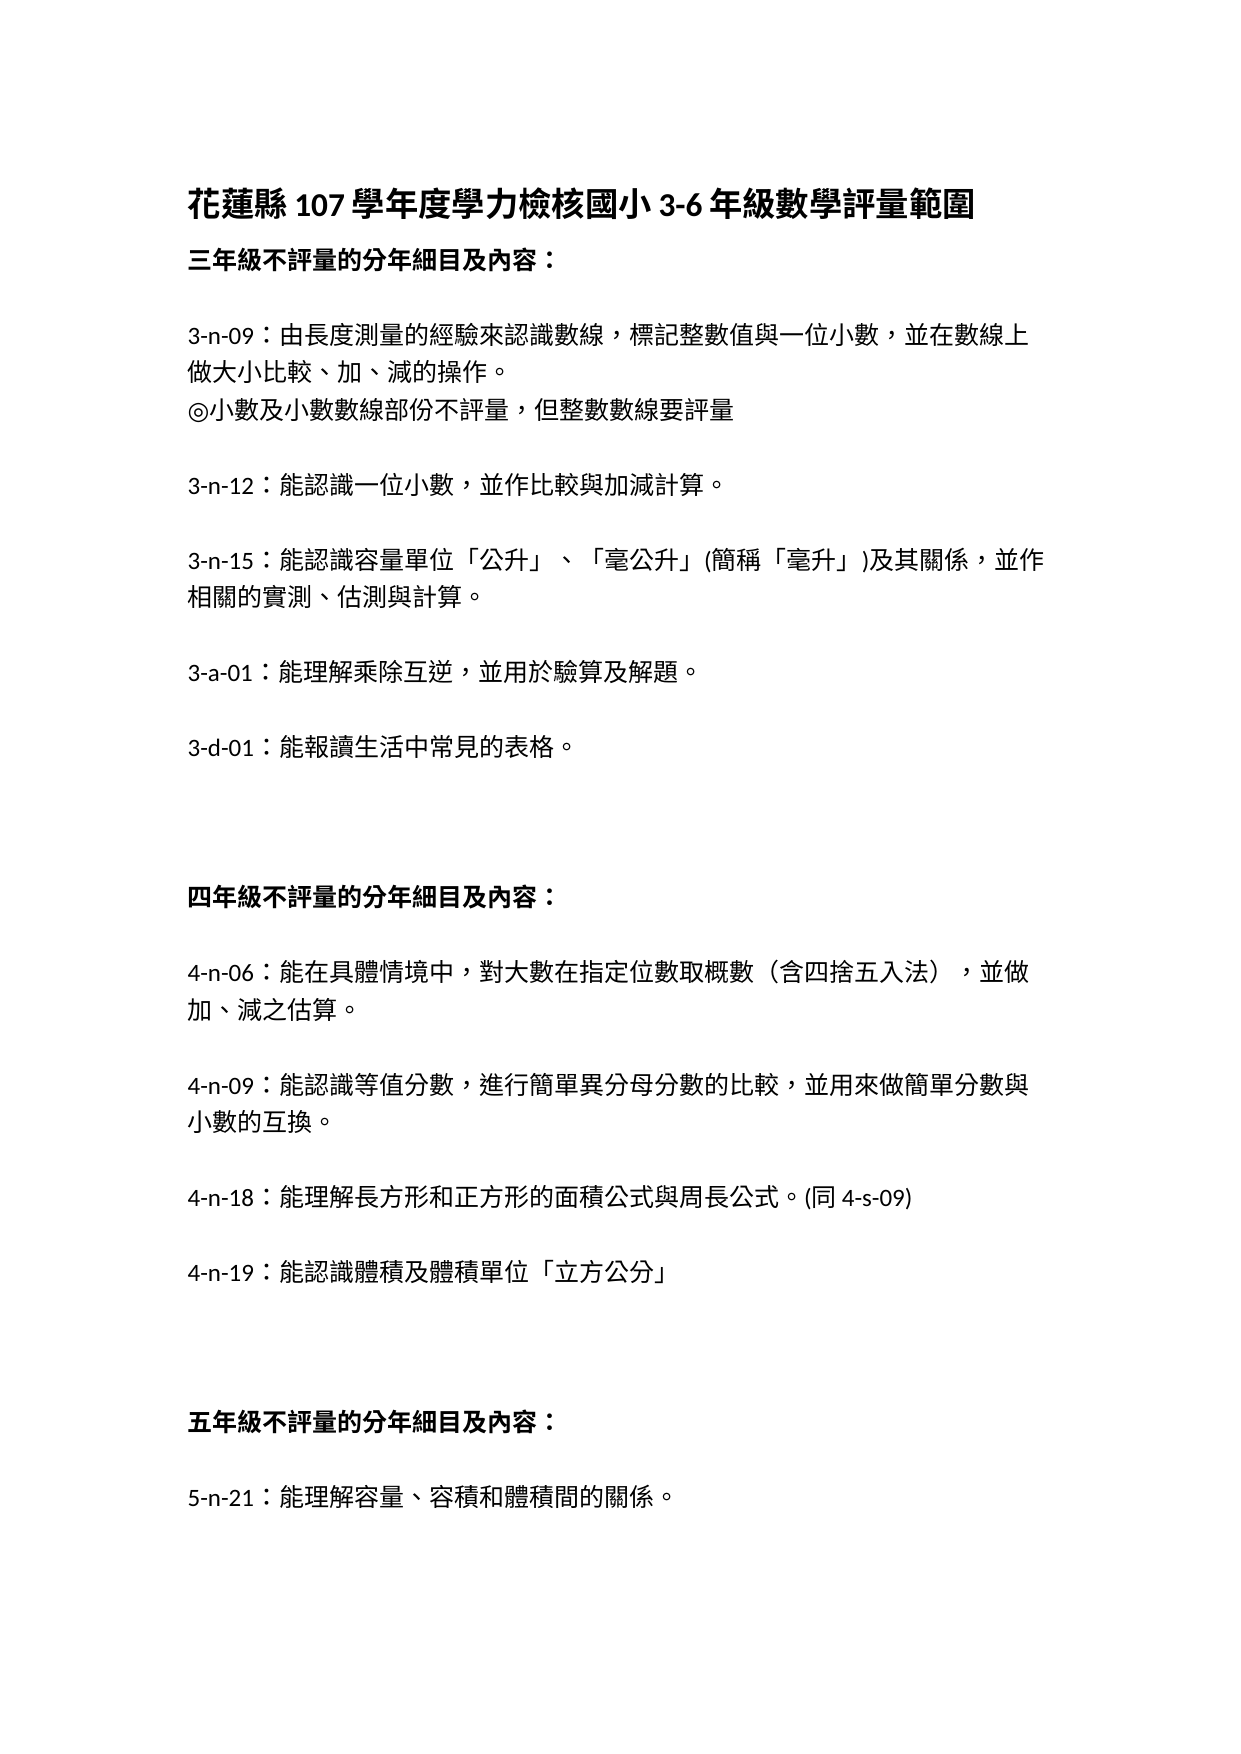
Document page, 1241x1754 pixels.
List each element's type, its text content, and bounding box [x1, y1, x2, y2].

text 花蓮縣107學年度學力檢核國小3-6年級數學評量範圍 [187, 164, 1053, 239]
text 3-n-09：由長度測量的經驗來認識數線，標記整數值與一位小數，並在數線上做大小比較、加、減的操作。 [187, 314, 1053, 389]
text 三年級不評量的分年細目及內容： [187, 239, 1053, 277]
text 4-n-06：能在具體情境中，對大數在指定位數取概數（含四捨五入法），並做加、減之估算。 [187, 952, 1053, 1027]
text ◎小數及小數數線部份不評量，但整數數線要評量 [187, 389, 1053, 427]
text 五年級不評量的分年細目及內容： [187, 1402, 1053, 1439]
text 4-n-18：能理解長方形和正方形的面積公式與周長公式。(同4-s-09) [187, 1177, 1053, 1214]
text 3-a-01：能理解乘除互逆，並用於驗算及解題。 [187, 652, 1053, 689]
text 4-n-19：能認識體積及體積單位「立方公分」 [187, 1252, 1053, 1289]
text 5-n-21：能理解容量、容積和體積間的關係。 [187, 1477, 1053, 1514]
text 3-n-15：能認識容量單位「公升」、「毫公升」(簡稱「毫升」)及其關係，並作相關的實測、估測與計算。 [187, 539, 1053, 614]
text 4-n-09：能認識等值分數，進行簡單異分母分數的比較，並用來做簡單分數與小數的互換。 [187, 1064, 1053, 1139]
text 四年級不評量的分年細目及內容： [187, 877, 1053, 914]
text 3-n-12：能認識一位小數，並作比較與加減計算。 [187, 464, 1053, 502]
text 3-d-01：能報讀生活中常見的表格。 [187, 727, 1053, 764]
